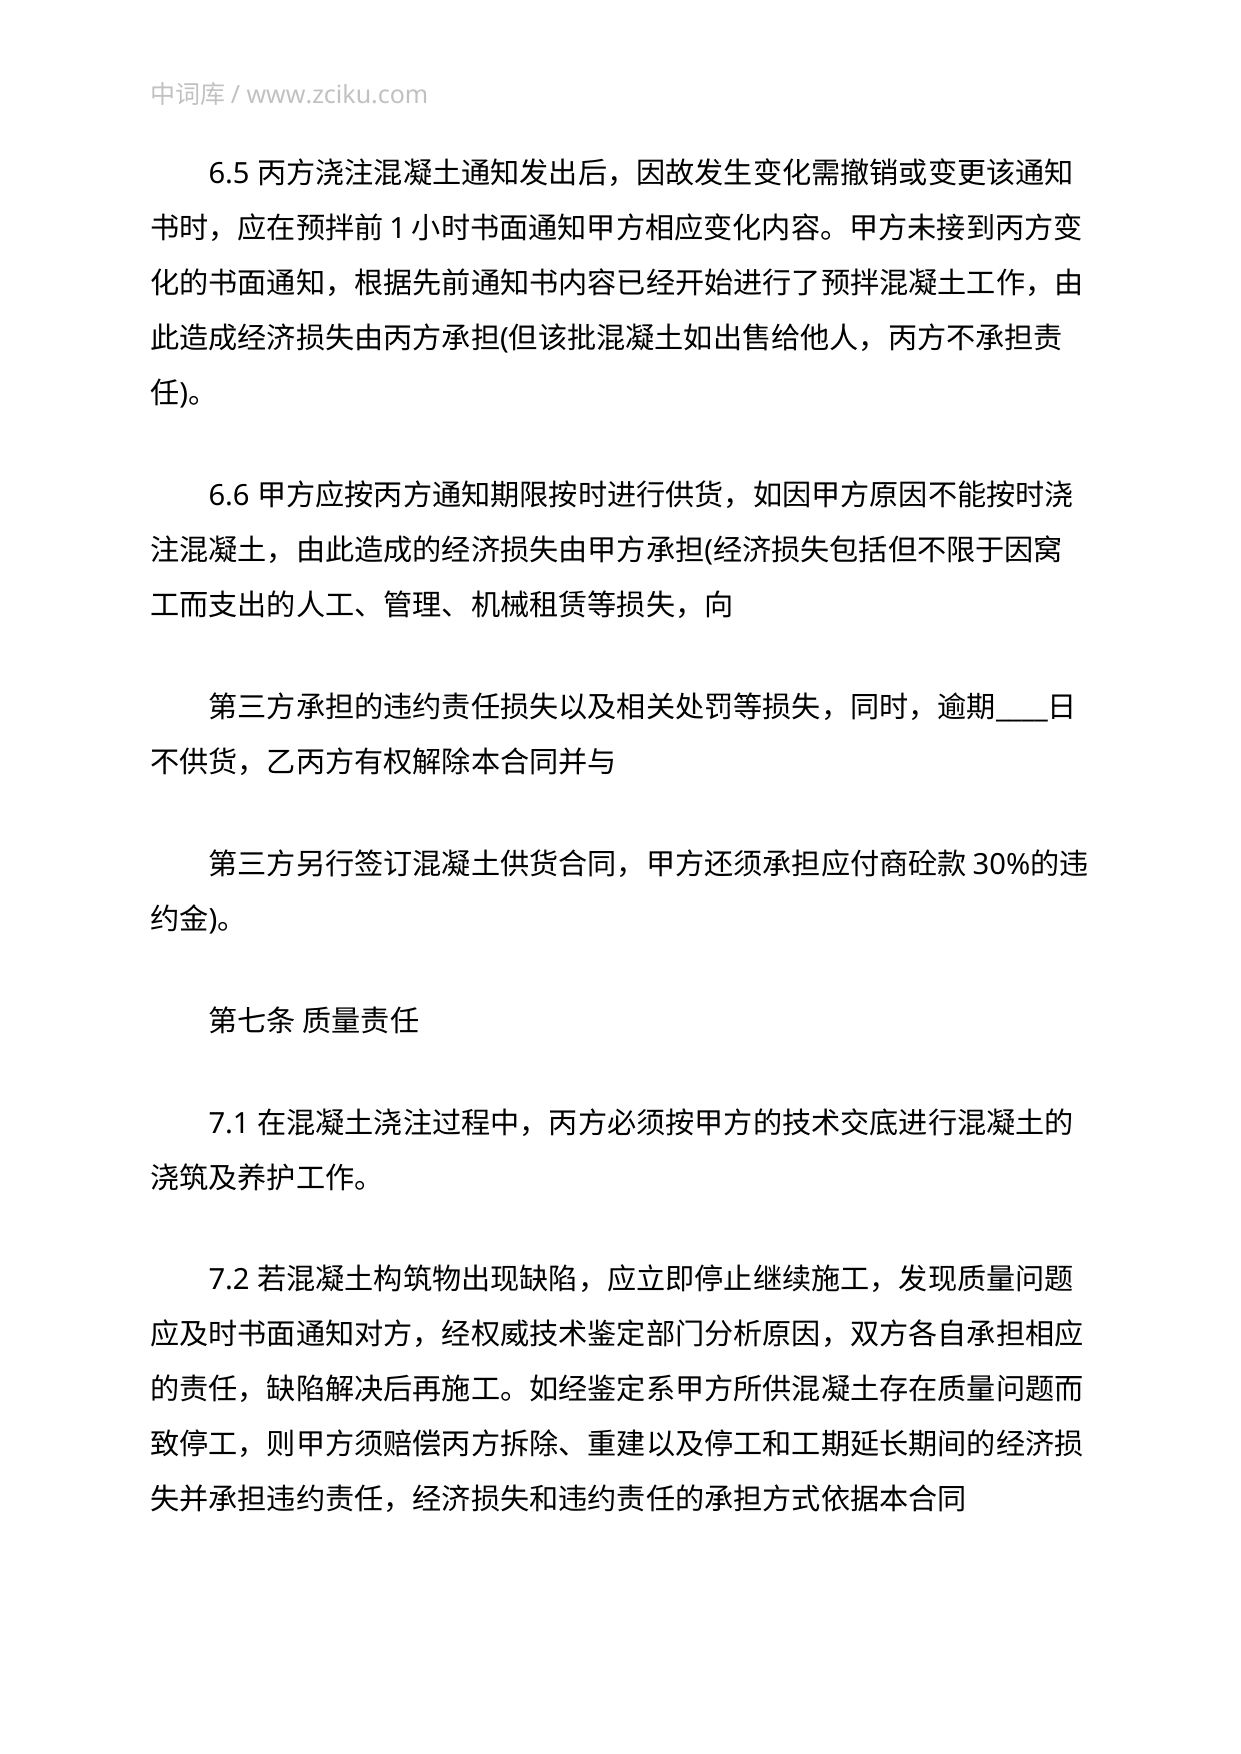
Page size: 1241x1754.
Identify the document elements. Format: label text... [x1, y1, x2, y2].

text 第七条 质量责任 [150, 997, 1090, 1040]
text 第三方承担的违约责任损失以及相关处罚等损失，同时，逾期____日不供货，乙丙方有权解除本合同并与 [150, 684, 1090, 781]
text 7.1 在混凝土浇注过程中，丙方必须按甲方的技术交底进行混凝土的浇筑及养护工作。 [150, 1099, 1090, 1196]
text 6.5 丙方浇注混凝土通知发出后，因故发生变化需撤销或变更该通知书时，应在预拌前1小时书面通知甲方相应变化内容。甲方未接到丙方变化的书面通知，根据先前通知书内容已经开始进行了预拌混凝土工作，由此造成经济损失由丙方承担(但该批混凝土如出售给他人，丙方不承担责任)。 [150, 150, 1090, 412]
text 6.6 甲方应按丙方通知期限按时进行供货，如因甲方原因不能按时浇注混凝土，由此造成的经济损失由甲方承担(经济损失包括但不限于因窝工而支出的人工、管理、机械租赁等损失，向 [150, 472, 1090, 624]
text 第三方另行签订混凝土供货合同，甲方还须承担应付商砼款30%的违约金)。 [150, 840, 1090, 938]
text 7.2 若混凝土构筑物出现缺陷，应立即停止继续施工，发现质量问题应及时书面通知对方，经权威技术鉴定部门分析原因，双方各自承担相应的责任，缺陷解决后再施工。如经鉴定系甲方所供混凝土存在质量问题而致停工，则甲方须赔偿丙方拆除、重建以及停工和工期延长期间的经济损失并承担违约责任，经济损失和违约责任的承担方式依据本合同 [150, 1256, 1090, 1518]
